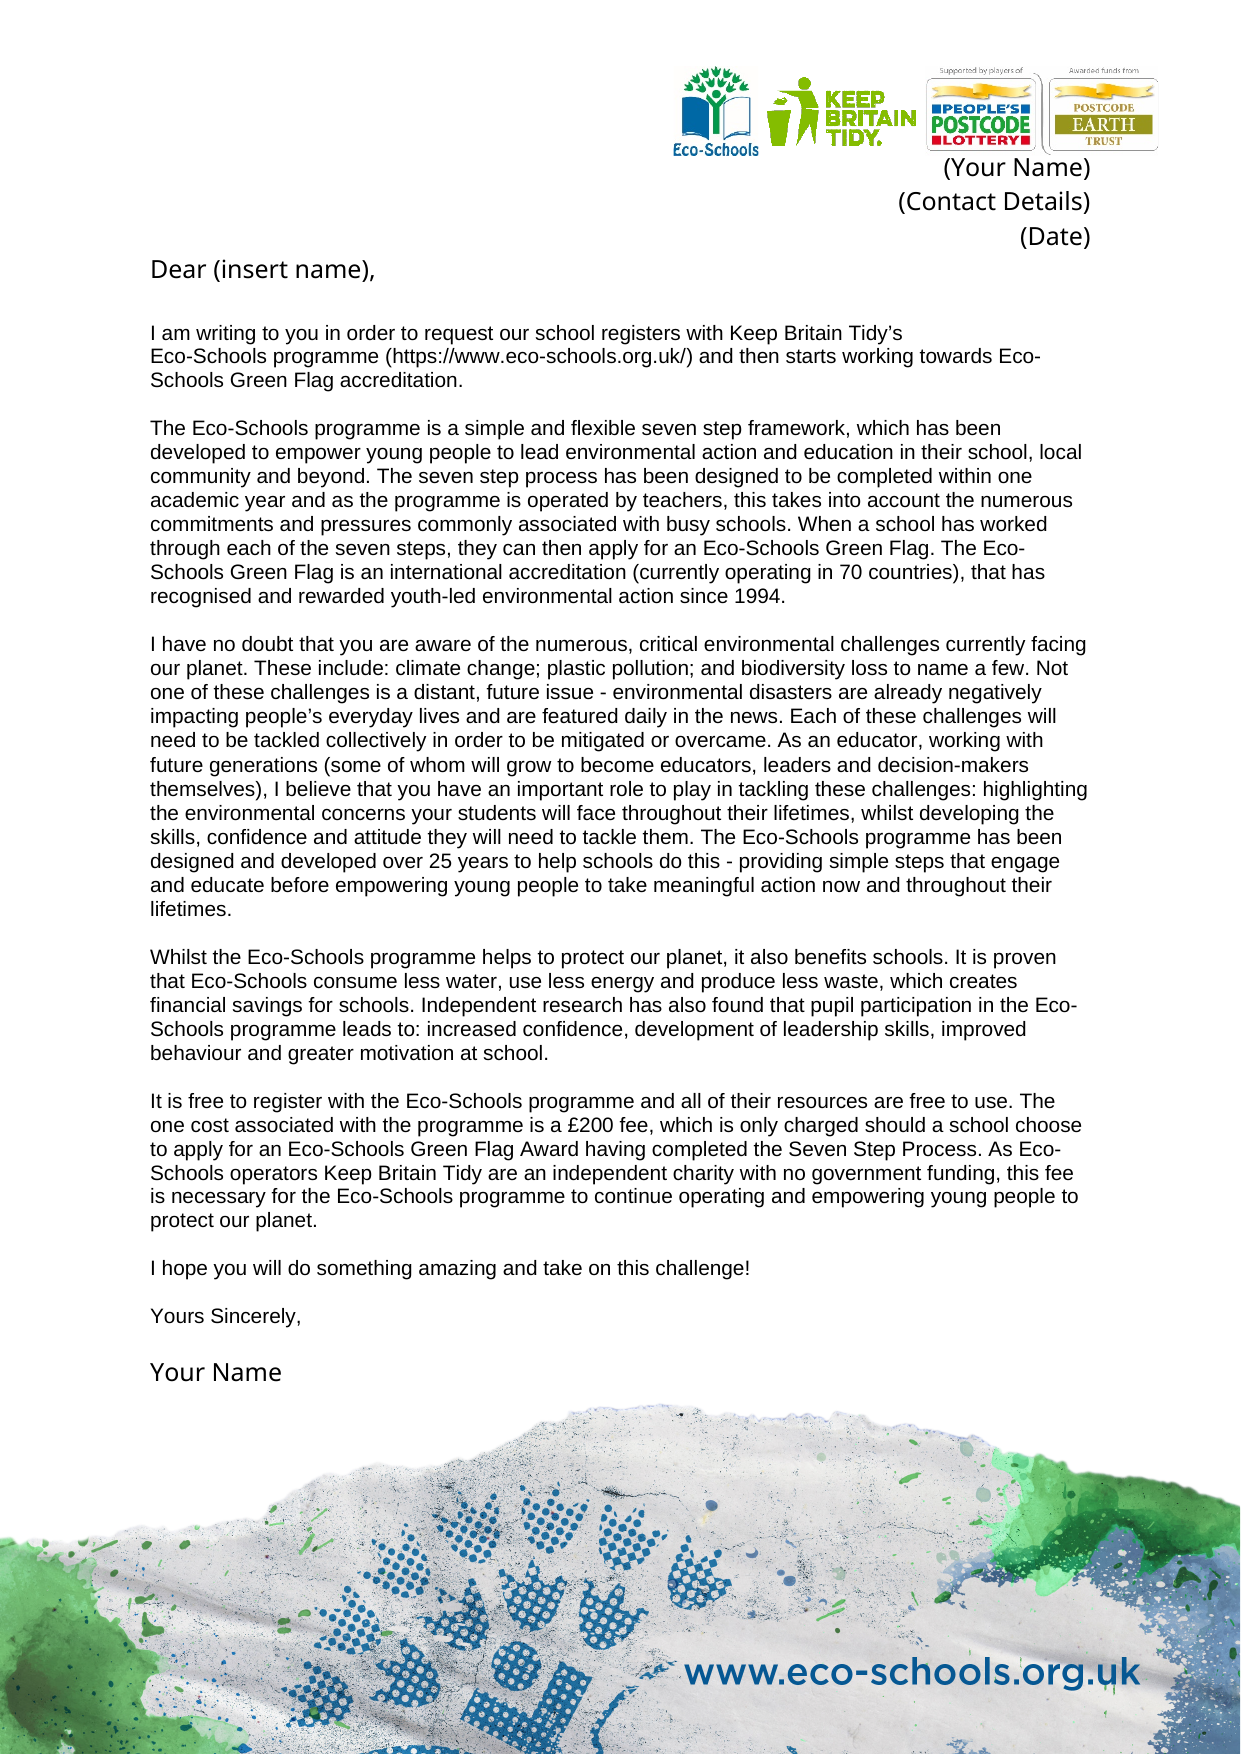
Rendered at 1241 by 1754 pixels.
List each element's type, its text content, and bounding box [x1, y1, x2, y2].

text Whilst the Eco-Schools programme helps to protect our planet, it also benefits schools. It is proven that Eco-Schools consume less water, use less energy and produce less waste, which creates financial savings for schools. Independent research has also found that pupil participation in the Eco-Schools programme leads to: increased confidence, development of leadership skills, improved behaviour and greater motivation at school. [150, 945, 1090, 1064]
picture [673, 61, 1159, 156]
text I hope you will do something amazing and take on this challenge! [150, 1256, 1090, 1280]
text (Date) [150, 218, 1090, 252]
text The Eco-Schools programme is a simple and flexible seven step framework, which has been developed to empower young people to lead environmental action and education in their school, local community and beyond. The seven step process has been designed to be completed within one academic year and as the programme is operated by teachers, this takes into account the numerous commitments and pressures commonly associated with busy schools. When a school has worked through each of the seven steps, they can then apply for an Eco-Schools Green Flag. The Eco-Schools Green Flag is an international accreditation (currently operating in 70 countries), that has recognised and rewarded youth-led environmental action since 1994. [150, 416, 1090, 608]
text I have no doubt that you are aware of the numerous, critical environmental challenges currently facing our planet. These include: climate change; plastic pollution; and biodiversity loss to name a few. Not one of these challenges is a distant, future issue - environmental disasters are already negatively impacting people’s everyday lives and are featured daily in the news. Each of these challenges will need to be tackled collectively in order to be mitigated or overcame. As an educator, working with future generations (some of whom will grow to become educators, leaders and decision-makers themselves), I believe that you have an important role to play in tackling these challenges: highlighting the environmental concerns your students will face throughout their lifetimes, whilst developing the skills, confidence and attitude they will need to tackle them. The Eco-Schools programme has been designed and developed over 25 years to help schools do this - providing simple steps that engage and educate before empowering young people to take meaningful action now and throughout their lifetimes. [150, 632, 1090, 921]
text I am writing to you in order to request our school registers with Keep Britain Tidy’s Eco-Schools programme (https://www.eco-schools.org.uk/) and then starts working towards Eco-Schools Green Flag accreditation. [150, 320, 1090, 392]
text It is free to register with the Eco-Schools programme and all of their resources are free to use. The one cost associated with the programme is a £200 fee, which is only charged should a school choose to apply for an Eco-Schools Green Flag Award having completed the Seven Step Process. As Eco-Schools operators Keep Britain Tidy are an independent charity with no government funding, this fee is necessary for the Eco-Schools programme to continue operating and empowering young people to protect our planet. [150, 1088, 1090, 1232]
text Your Name [150, 1354, 1090, 1388]
text Dear (insert name), [150, 252, 1090, 286]
text (Your Name) [150, 150, 1090, 184]
text (Contact Details) [150, 184, 1090, 218]
text Yours Sincerely, [150, 1304, 1090, 1328]
picture [0, 1398, 1241, 1754]
